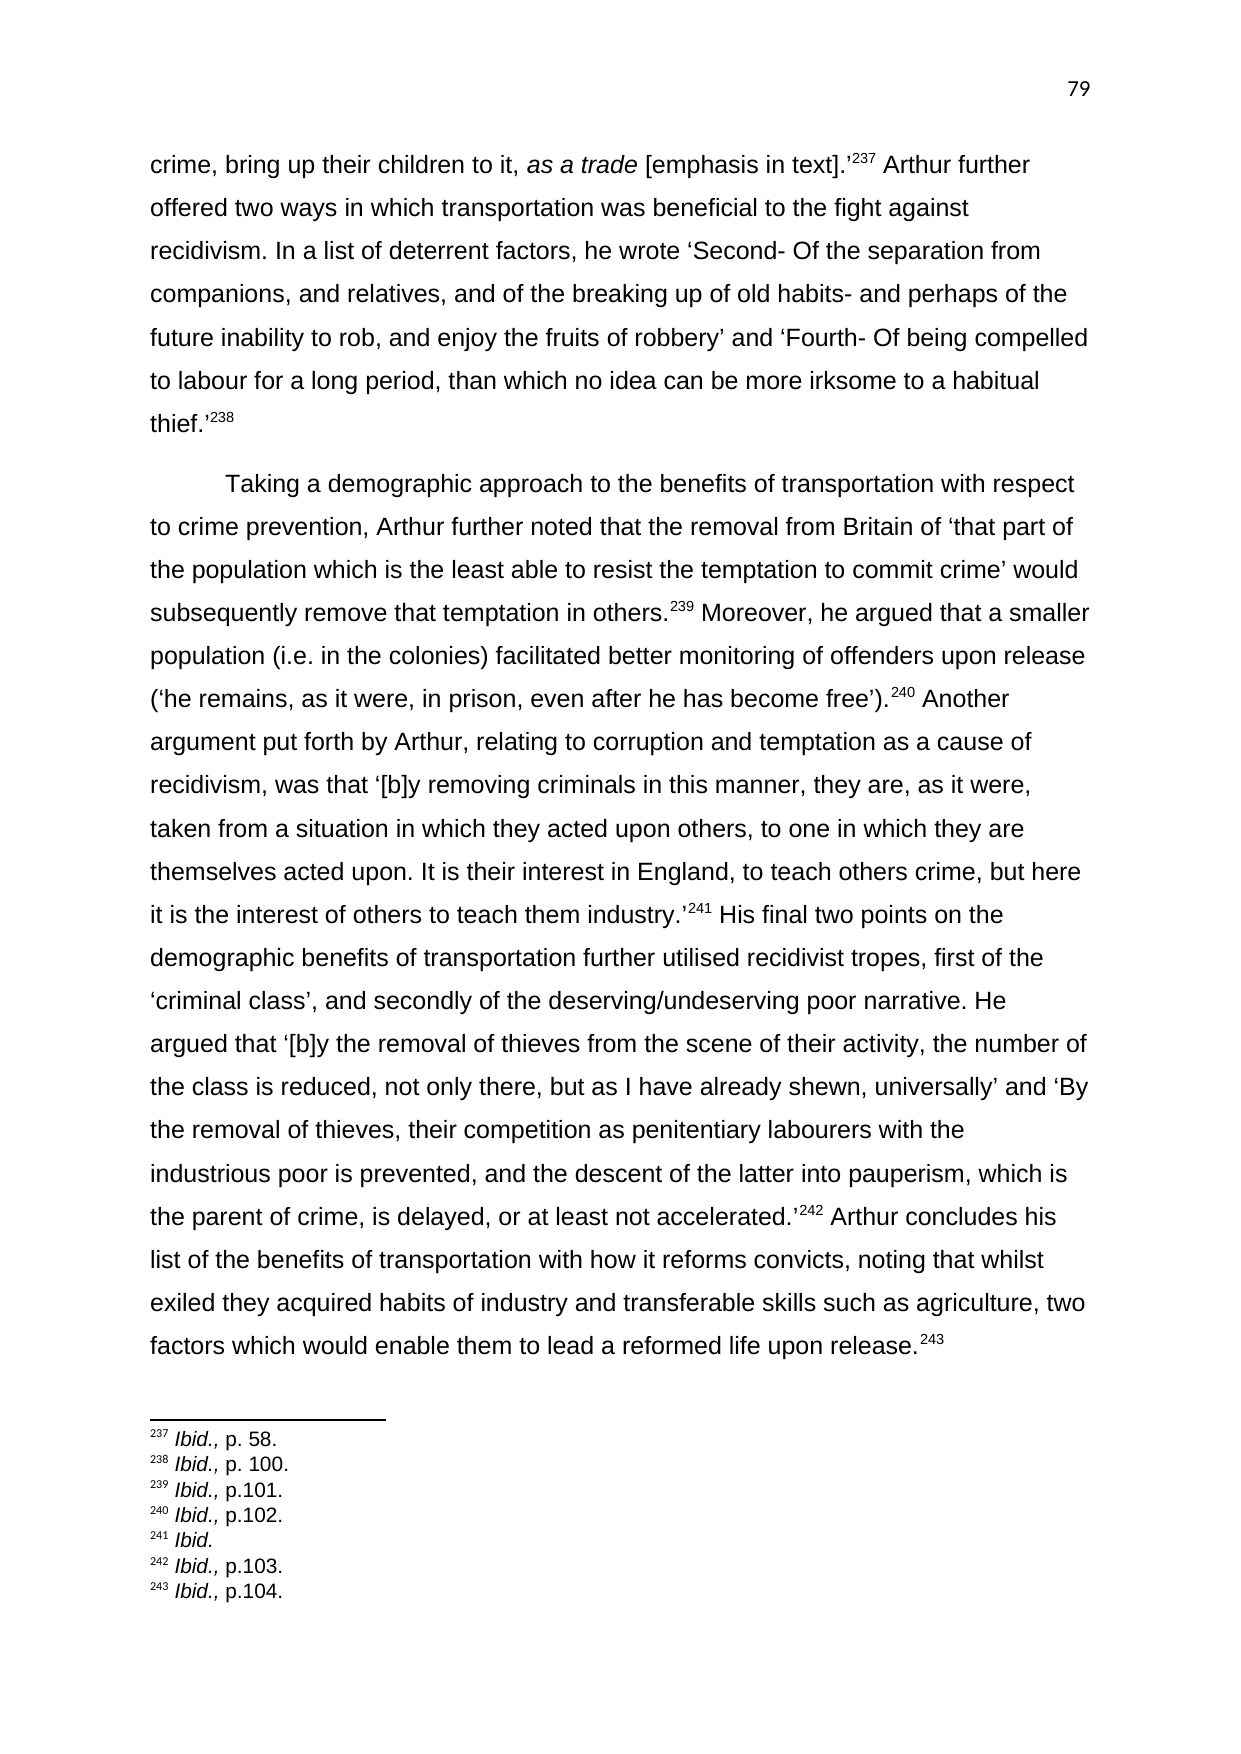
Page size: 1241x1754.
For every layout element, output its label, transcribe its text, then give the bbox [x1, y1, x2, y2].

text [150, 150, 1090, 437]
text Taking a demographic approach to the benefits of transportation with respect to crime prevention, Arthur further noted that the removal from Britain of ‘that part of the population which is the least able to resist the temptation to commit crime’ would subsequently remove that temptation in others. Moreover, he argued that a smaller population (i.e. in the colonies) facilitated better monitoring of offenders upon release (‘he remains, as it were, in prison, even after he has become free’). Another argument put forth by Arthur, relating to corruption and temptation as a cause of recidivism, was that ‘[b]y removing criminals in this manner, they are, as it were, taken from a situation in which they acted upon others, to one in which they are themselves acted upon. It is their interest in England, to teach others crime, but here it is the interest of others to teach them industry.’ His final two points on the demographic benefits of transportation further utilised recidivist tropes, first of the ‘criminal class’, and secondly of the deserving/undeserving poor narrative. He argued that ‘[b]y the removal of thieves from the scene of their activity, the number of the class is reduced, not only there, but as I have already shewn, universally’ and ‘By the removal of thieves, their competition as penitentiary labourers with the industrious poor is prevented, and the descent of the latter into pauperism, which is the parent of crime, is delayed, or at least not accelerated.’ Arthur concludes his list of the benefits of transportation with how it reforms convicts, noting that whilst exiled they acquired habits of industry and transferable skills such as agriculture, two factors which would enable them to lead a reformed life upon release. [150, 468, 1090, 1360]
